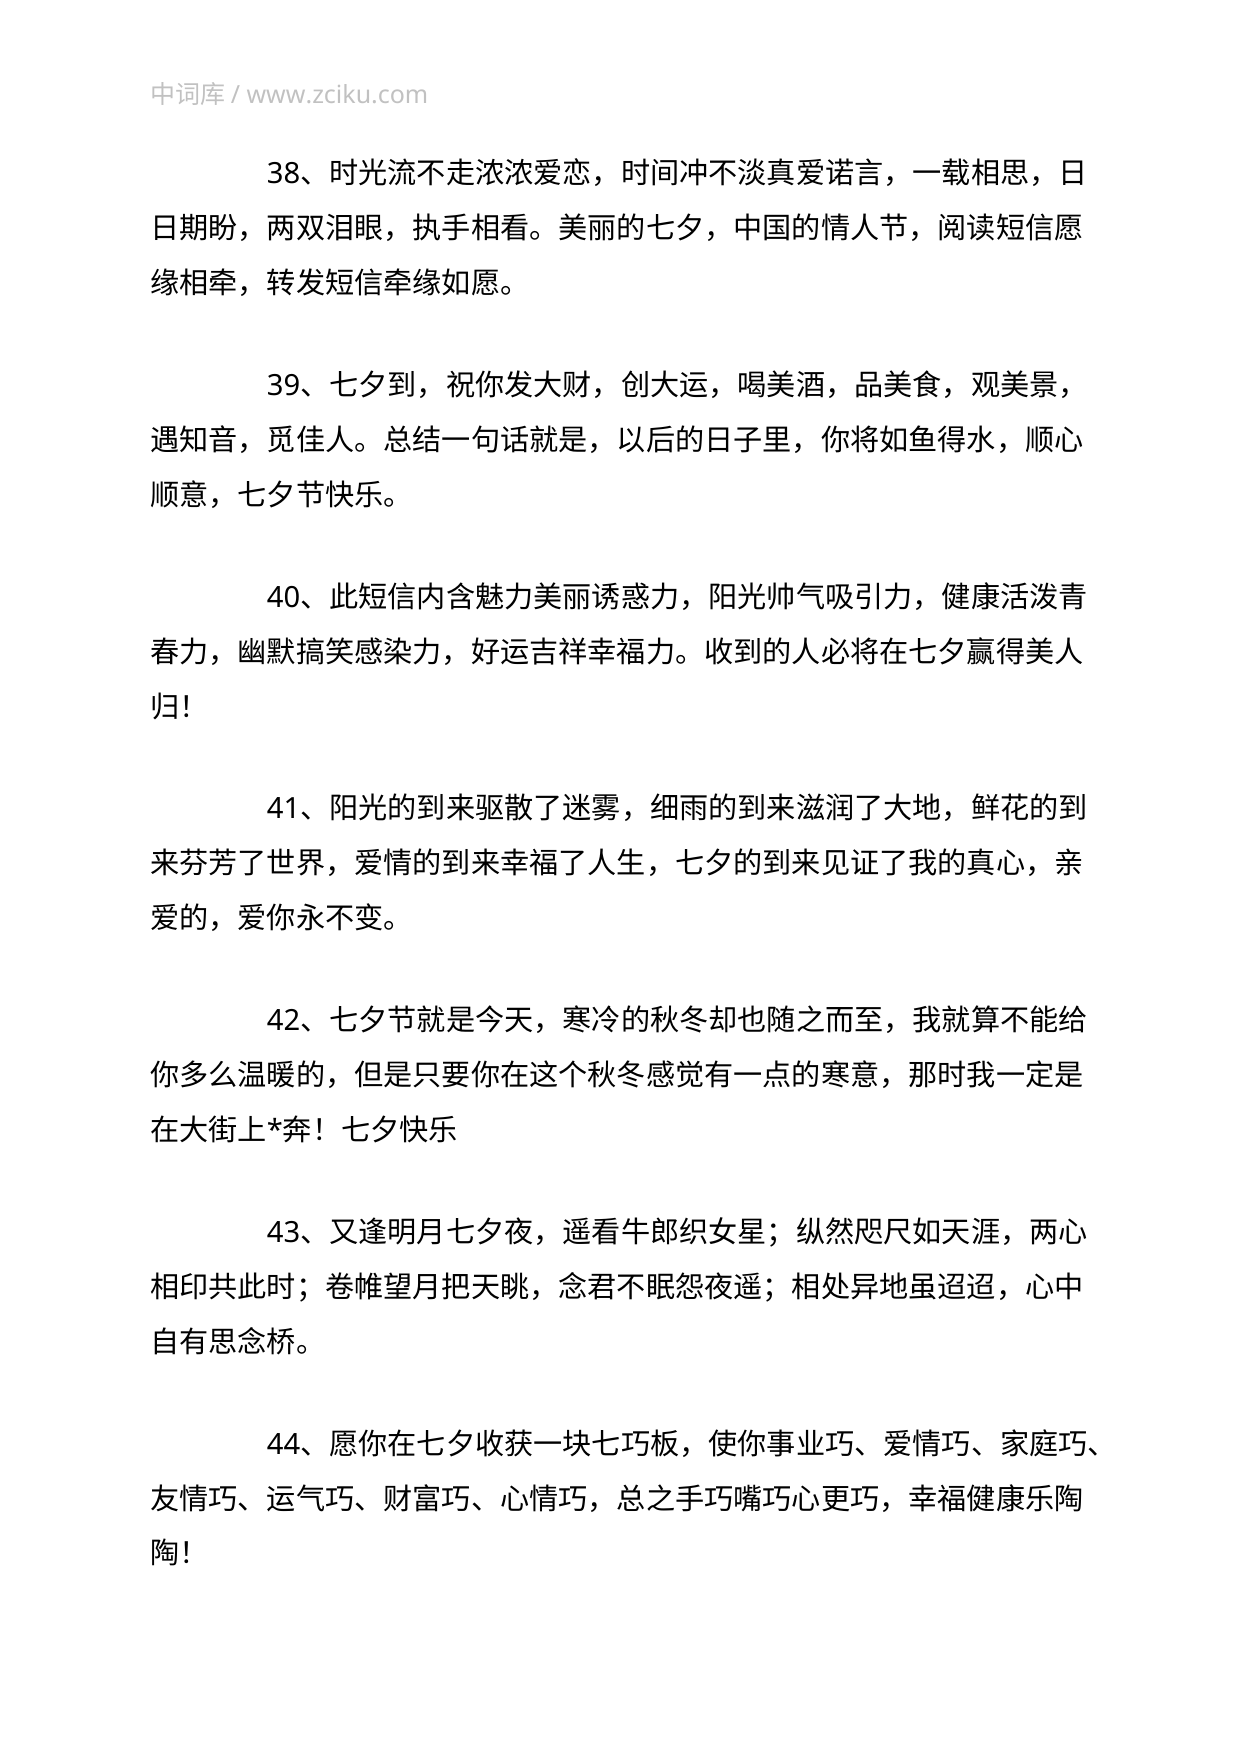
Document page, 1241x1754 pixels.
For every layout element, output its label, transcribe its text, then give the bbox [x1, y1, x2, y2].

text 43、又逢明月七夕夜，遥看牛郎织女星；纵然咫尺如天涯，两心相印共此时；卷帷望月把天眺，念君不眠怨夜遥；相处异地虽迢迢，心中自有思念桥。 [150, 1208, 1090, 1361]
text 41、阳光的到来驱散了迷雾，细雨的到来滋润了大地，鲜花的到来芬芳了世界，爱情的到来幸福了人生，七夕的到来见证了我的真心，亲爱的，爱你永不变。 [150, 785, 1090, 937]
text 44、愿你在七夕收获一块七巧板，使你事业巧、爱情巧、家庭巧、友情巧、运气巧、财富巧、心情巧，总之手巧嘴巧心更巧，幸福健康乐陶陶！ [150, 1420, 1090, 1572]
text 39、七夕到，祝你发大财，创大运，喝美酒，品美食，观美景，遇知音，觅佳人。总结一句话就是，以后的日子里，你将如鱼得水，顺心顺意，七夕节快乐。 [150, 362, 1090, 514]
text 40、此短信内含魅力美丽诱惑力，阳光帅气吸引力，健康活泼青春力，幽默搞笑感染力，好运吉祥幸福力。收到的人必将在七夕赢得美人归！ [150, 573, 1090, 726]
text 42、七夕节就是今天，寒冷的秋冬却也随之而至，我就算不能给你多么温暖的，但是只要你在这个秋冬感觉有一点的寒意，那时我一定是在大街上*奔！七夕快乐 [150, 997, 1090, 1149]
text 38、时光流不走浓浓爱恋，时间冲不淡真爱诺言，一载相思，日日期盼，两双泪眼，执手相看。美丽的七夕，中国的情人节，阅读短信愿缘相牵，转发短信牵缘如愿。 [150, 150, 1090, 302]
